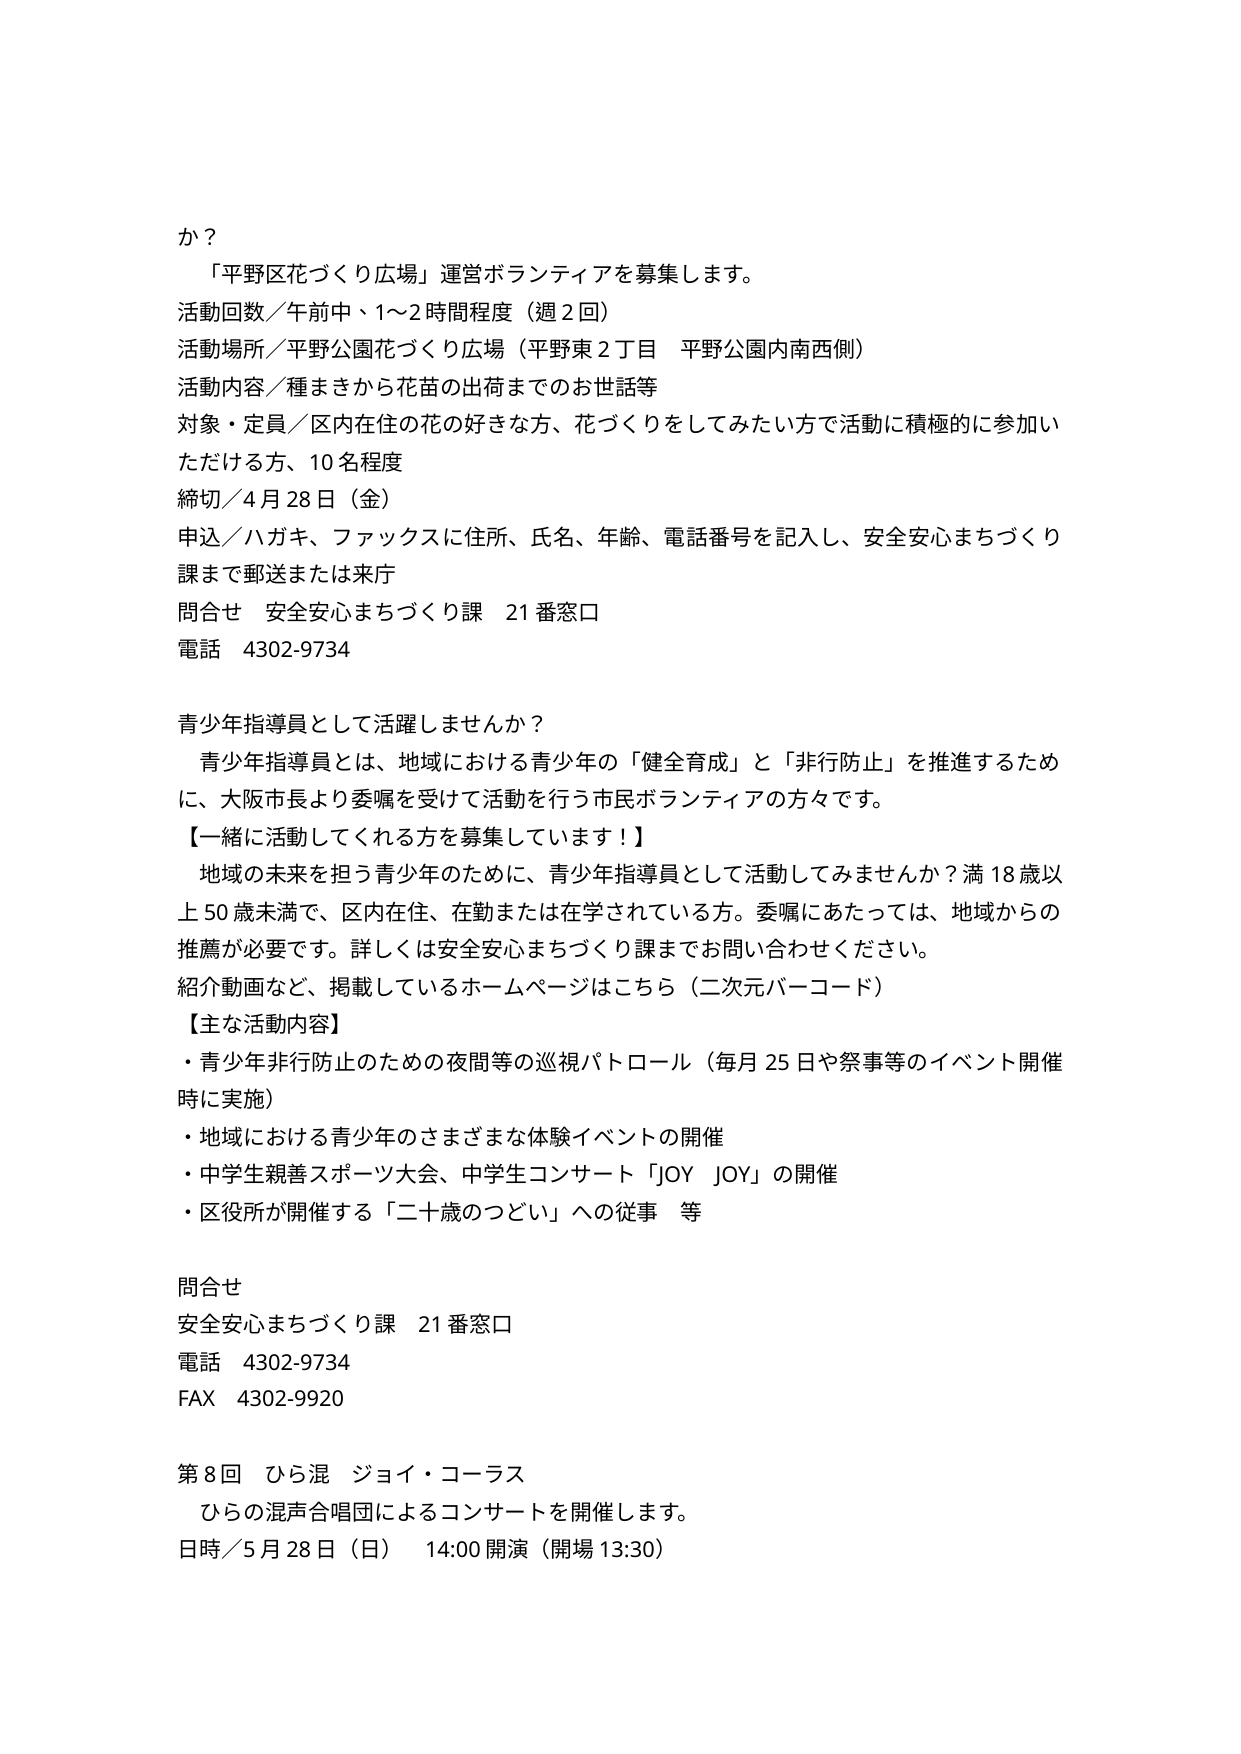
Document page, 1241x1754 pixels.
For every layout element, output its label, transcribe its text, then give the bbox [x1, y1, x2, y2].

text ひらの混声合唱団によるコンサートを開催します。 [177, 1492, 1063, 1529]
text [177, 217, 1063, 254]
text 地域の未来を担う青少年のために、青少年指導員として活動してみませんか？満18歳以上50歳未満で、区内在住、在勤または在学されている方。委嘱にあたっては、地域からの推薦が必要です。詳しくは安全安心まちづくり課までお問い合わせください。 [177, 854, 1063, 967]
text 青少年指導員として活躍しませんか？ [177, 704, 1063, 742]
text 電話 4302-9734 [177, 629, 1063, 667]
text 活動回数／午前中、1〜2時間程度（週2回） [177, 292, 1063, 329]
text FAX 4302-9920 [177, 1379, 1063, 1417]
text ・青少年非行防止のための夜間等の巡視パトロール（毎月25日や祭事等のイベント開催時に実施） [177, 1042, 1063, 1117]
text ・地域における青少年のさまざまな体験イベントの開催 [177, 1117, 1063, 1154]
text 問合せ 安全安心まちづくり課 21番窓口 [177, 592, 1063, 629]
text 活動場所／平野公園花づくり広場（平野東2丁目 平野公園内南西側） [177, 329, 1063, 367]
text ・区役所が開催する「二十歳のつどい」への従事 等 [177, 1192, 1063, 1229]
text 対象・定員／区内在住の花の好きな方、花づくりをしてみたい方で活動に積極的に参加いただける方、10名程度 [177, 404, 1063, 479]
text 【主な活動内容】 [177, 1004, 1063, 1042]
text 日時／5月28日（日） 14:00開演（開場13:30） [177, 1529, 1063, 1567]
text 「平野区花づくり広場」運営ボランティアを募集します。 [177, 254, 1063, 292]
text 問合せ [177, 1267, 1063, 1304]
text 第8回 ひら混 ジョイ・コーラス [177, 1454, 1063, 1492]
text 申込／ハガキ、ファックスに住所、氏名、年齢、電話番号を記入し、安全安心まちづくり課まで郵送または来庁 [177, 517, 1063, 592]
text 活動内容／種まきから花苗の出荷までのお世話等 [177, 367, 1063, 404]
text 紹介動画など、掲載しているホームぺージはこちら（二次元バーコード） [177, 967, 1063, 1004]
text 青少年指導員とは、地域における青少年の「健全育成」と「非行防止」を推進するために、大阪市長より委嘱を受けて活動を行う市民ボランティアの方々です。 [177, 742, 1063, 817]
text ・中学生親善スポーツ大会、中学生コンサート「JOY JOY」の開催 [177, 1154, 1063, 1192]
text 電話 4302-9734 [177, 1342, 1063, 1379]
text 締切／4月28日（金） [177, 479, 1063, 517]
text 安全安心まちづくり課 21番窓口 [177, 1304, 1063, 1342]
text 【一緒に活動してくれる方を募集しています！】 [177, 817, 1063, 854]
